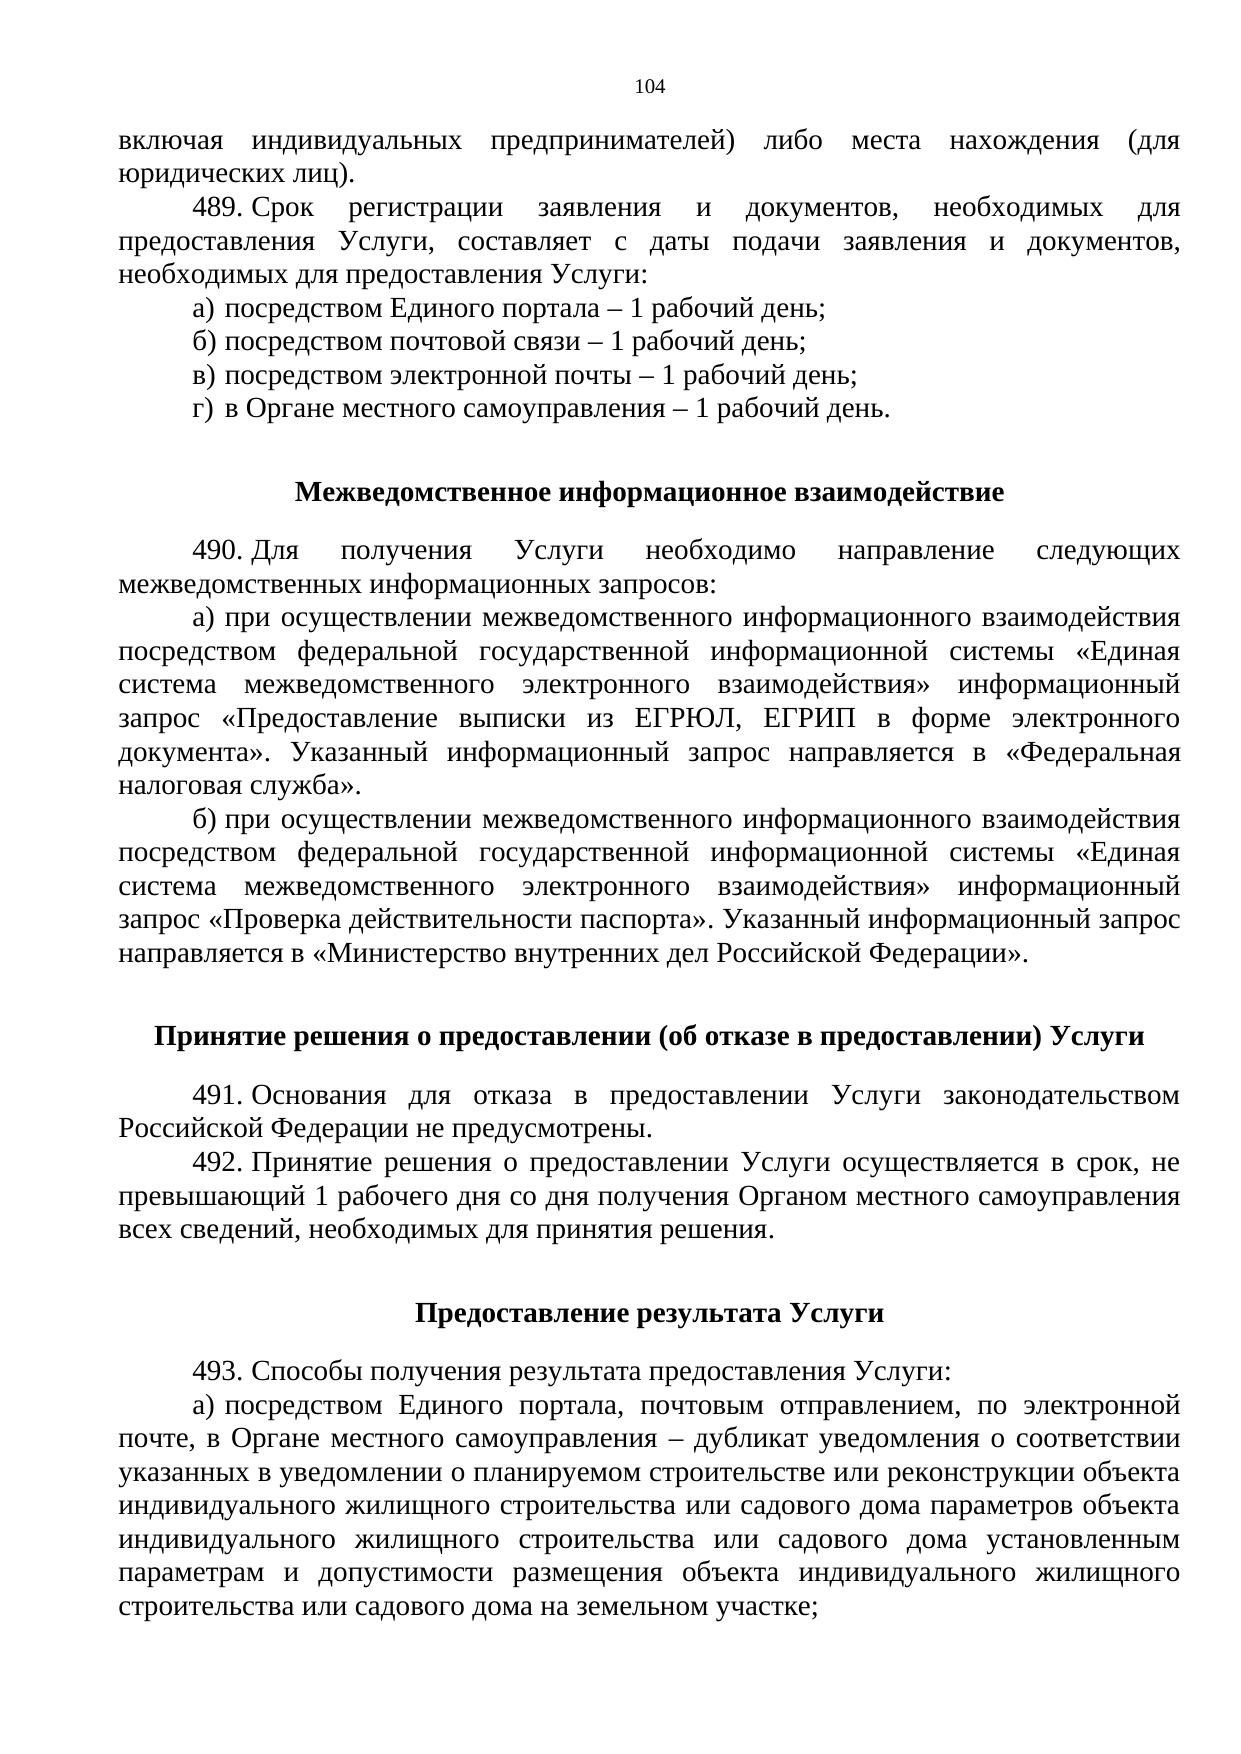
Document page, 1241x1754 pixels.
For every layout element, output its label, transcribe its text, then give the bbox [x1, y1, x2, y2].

text Межведомственное информационное взаимодействие [118, 474, 1181, 507]
list Срок регистрации заявления и документов, необходимых для предоставления Услуги, составляет с даты подачи заявления и документов, необходимых для предоставления Услуги: [118, 189, 1181, 290]
list Принятие решения о предоставлении Услуги осуществляется в срок, не превышающий 1 рабочего дня со дня получения Органом местного самоуправления всех сведений, необходимых для принятия решения. [118, 1144, 1181, 1245]
list посредством Единого портала – 1 рабочий день; [118, 290, 1181, 323]
list при осуществлении межведомственного информационного взаимодействия посредством федеральной государственной информационной системы «Единая система межведомственного электронного взаимодействия» информационный запрос «Предоставление выписки из ЕГРЮЛ, ЕГРИП в форме электронного документа». Указанный информационный запрос направляется в «Федеральная налоговая служба». [118, 599, 1181, 801]
list Способы получения результата предоставления Услуги: [118, 1353, 1181, 1387]
text Принятие решения о предоставлении (об отказе в предоставлении) Услуги [118, 1018, 1181, 1052]
text Предоставление результата Услуги [118, 1295, 1181, 1328]
list при осуществлении межведомственного информационного взаимодействия посредством федеральной государственной информационной системы «Единая система межведомственного электронного взаимодействия» информационный запрос «Проверка действительности паспорта». Указанный информационный запрос направляется в «Министерство внутренних дел Российской Федерации». [118, 801, 1181, 968]
list Основания для отказа в предоставлении Услуги законодательством Российской Федерации не предусмотрены. [118, 1077, 1181, 1144]
list посредством Единого портала, почтовым отправлением, по электронной почте, в Органе местного самоуправления – дубликат уведомления о соответствии указанных в уведомлении о планируемом строительстве или реконструкции объекта индивидуального жилищного строительства или садового дома параметров объекта индивидуального жилищного строительства или садового дома установленным параметрам и допустимости размещения объекта индивидуального жилищного строительства или садового дома на земельном участке; [118, 1387, 1181, 1622]
list посредством почтовой связи – 1 рабочий день; [118, 323, 1181, 357]
list Для получения Услуги необходимо направление следующих межведомственных информационных запросов: [118, 532, 1181, 599]
list в Органе местного самоуправления – 1 рабочий день. [118, 390, 1181, 424]
list посредством электронной почты – 1 рабочий день; [118, 357, 1181, 390]
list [118, 122, 1181, 189]
